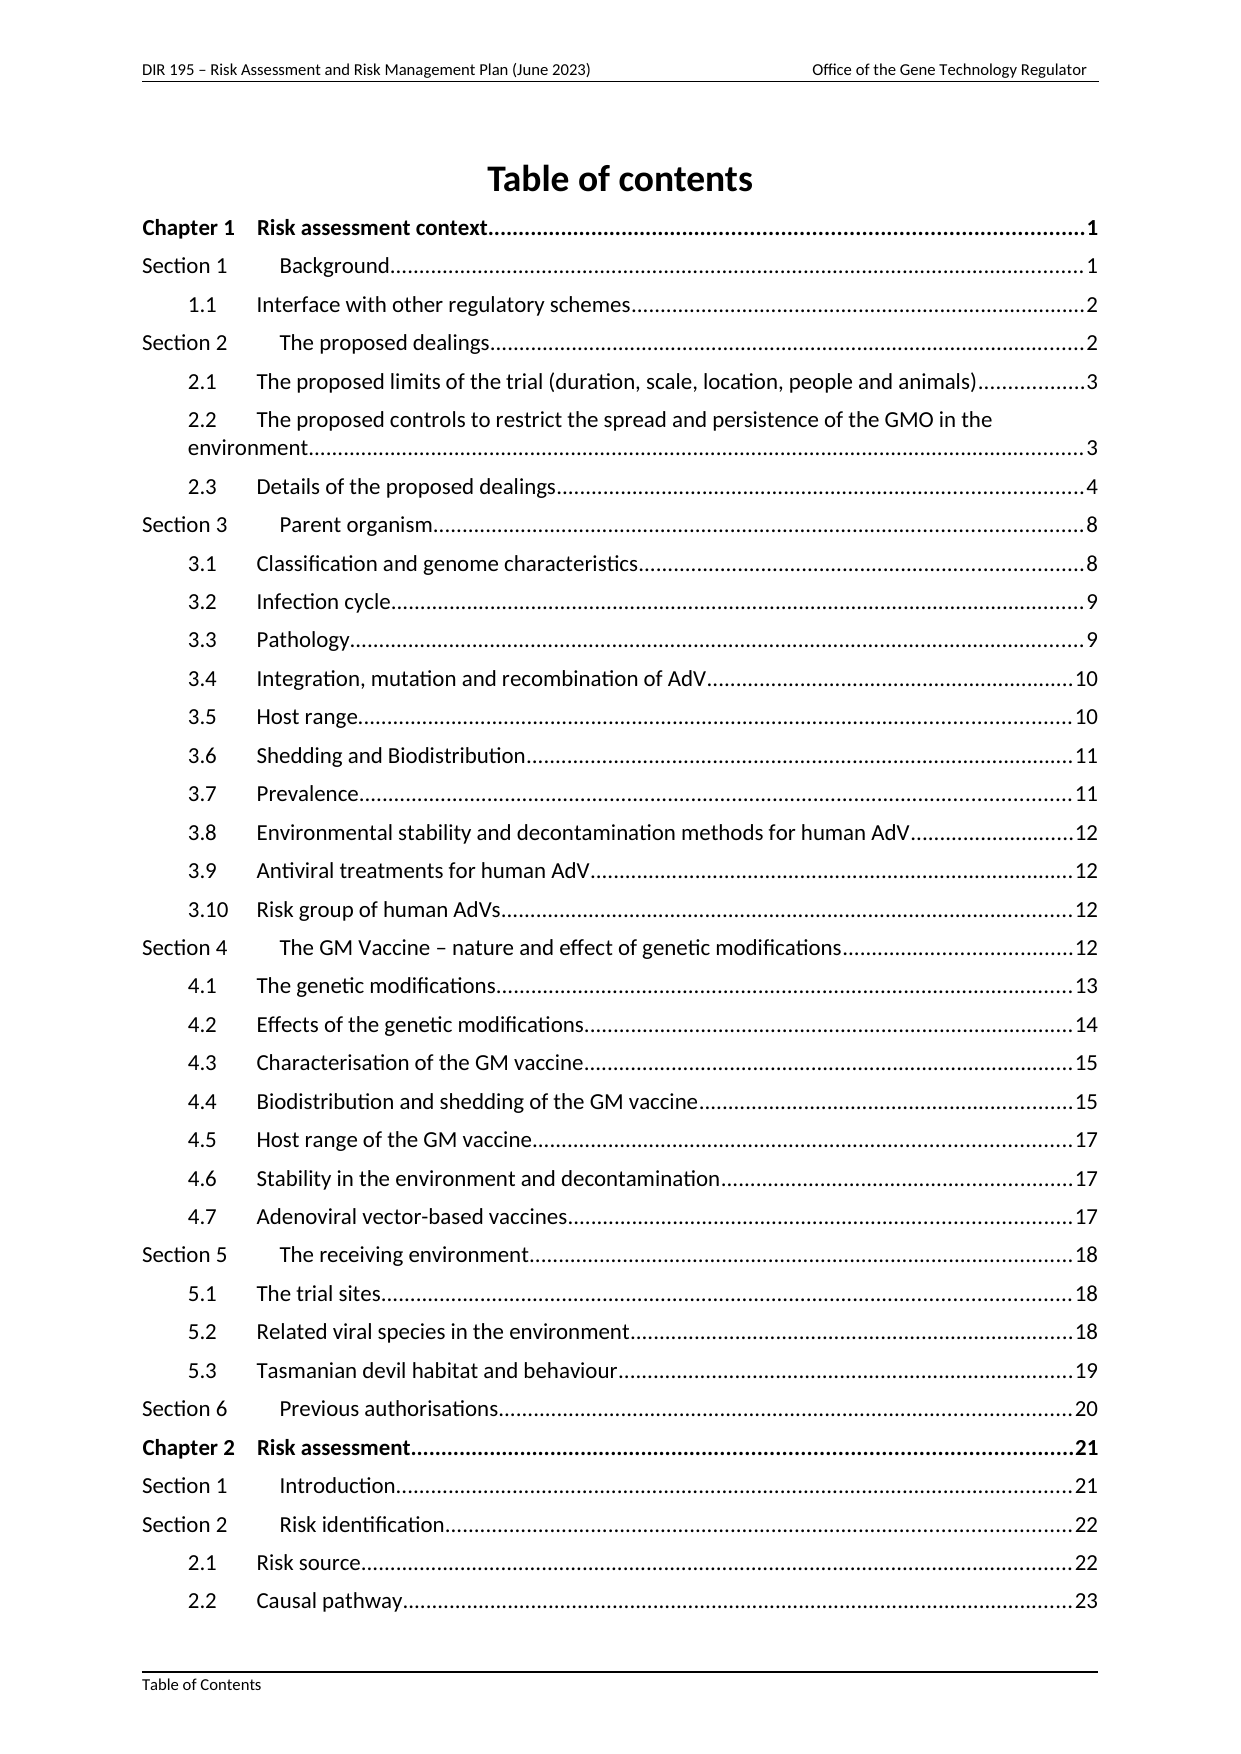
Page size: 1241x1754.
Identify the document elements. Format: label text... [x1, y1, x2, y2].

text Table of contents [142, 155, 1098, 201]
text 4.4 Biodistribution and shedding of the GM vaccine 15 [188, 1087, 1098, 1115]
text 3.1 Classification and genome characteristics 8 [188, 549, 1098, 577]
text 4.2 Effects of the genetic modifications 14 [188, 1010, 1098, 1038]
text 3.9 Antiviral treatments for human AdV 12 [188, 856, 1098, 884]
text Section 3 Parent organism 8 [142, 510, 1098, 538]
text 3.3 Pathology 9 [188, 626, 1098, 654]
text 2.2 The proposed controls to restrict the spread and persistence of the GMO in the environment 3 [188, 405, 1098, 461]
text 4.3 Characterisation of the GM vaccine 15 [188, 1048, 1098, 1076]
text Chapter 2 Risk assessment 21 [142, 1433, 1098, 1461]
text 3.6 Shedding and Biodistribution 11 [188, 741, 1098, 769]
text 3.5 Host range 10 [188, 702, 1098, 731]
text 4.1 The genetic modifications 13 [188, 972, 1098, 999]
text 3.8 Environmental stability and decontamination methods for human AdV 12 [188, 818, 1098, 846]
text 2.3 Details of the proposed dealings 4 [188, 472, 1098, 500]
text 4.7 Adenoviral vector-based vaccines 17 [188, 1202, 1098, 1230]
text Section 4 The GM Vaccine – nature and effect of genetic modifications 12 [142, 933, 1098, 961]
text Section 2 Risk identification 22 [142, 1510, 1098, 1538]
text 4.5 Host range of the GM vaccine 17 [188, 1125, 1098, 1153]
text 3.7 Prevalence 11 [188, 779, 1098, 807]
text 3.10 Risk group of human AdVs 12 [188, 895, 1098, 923]
text 2.2 Causal pathway 23 [188, 1587, 1098, 1614]
text Section 2 The proposed dealings 2 [142, 328, 1098, 357]
text 3.4 Integration, mutation and recombination of AdV 10 [188, 664, 1098, 692]
text Chapter 1 Risk assessment context 1 [142, 213, 1098, 241]
text 5.3 Tasmanian devil habitat and behaviour 19 [188, 1356, 1098, 1384]
text Section 5 The receiving environment 18 [142, 1241, 1098, 1269]
text 5.1 The trial sites 18 [188, 1279, 1098, 1307]
text 2.1 The proposed limits of the trial (duration, scale, location, people and animals) 3 [188, 367, 1098, 395]
text 1.1 Interface with other regulatory schemes 2 [188, 290, 1098, 318]
text Section 1 Introduction 21 [142, 1471, 1098, 1499]
text 2.1 Risk source 22 [188, 1548, 1098, 1576]
text 5.2 Related viral species in the environment 18 [188, 1317, 1098, 1346]
text Section 1 Background 1 [142, 252, 1098, 280]
text 3.2 Infection cycle 9 [188, 587, 1098, 615]
text Section 6 Previous authorisations 20 [142, 1394, 1098, 1422]
text 4.6 Stability in the environment and decontamination 17 [188, 1164, 1098, 1192]
